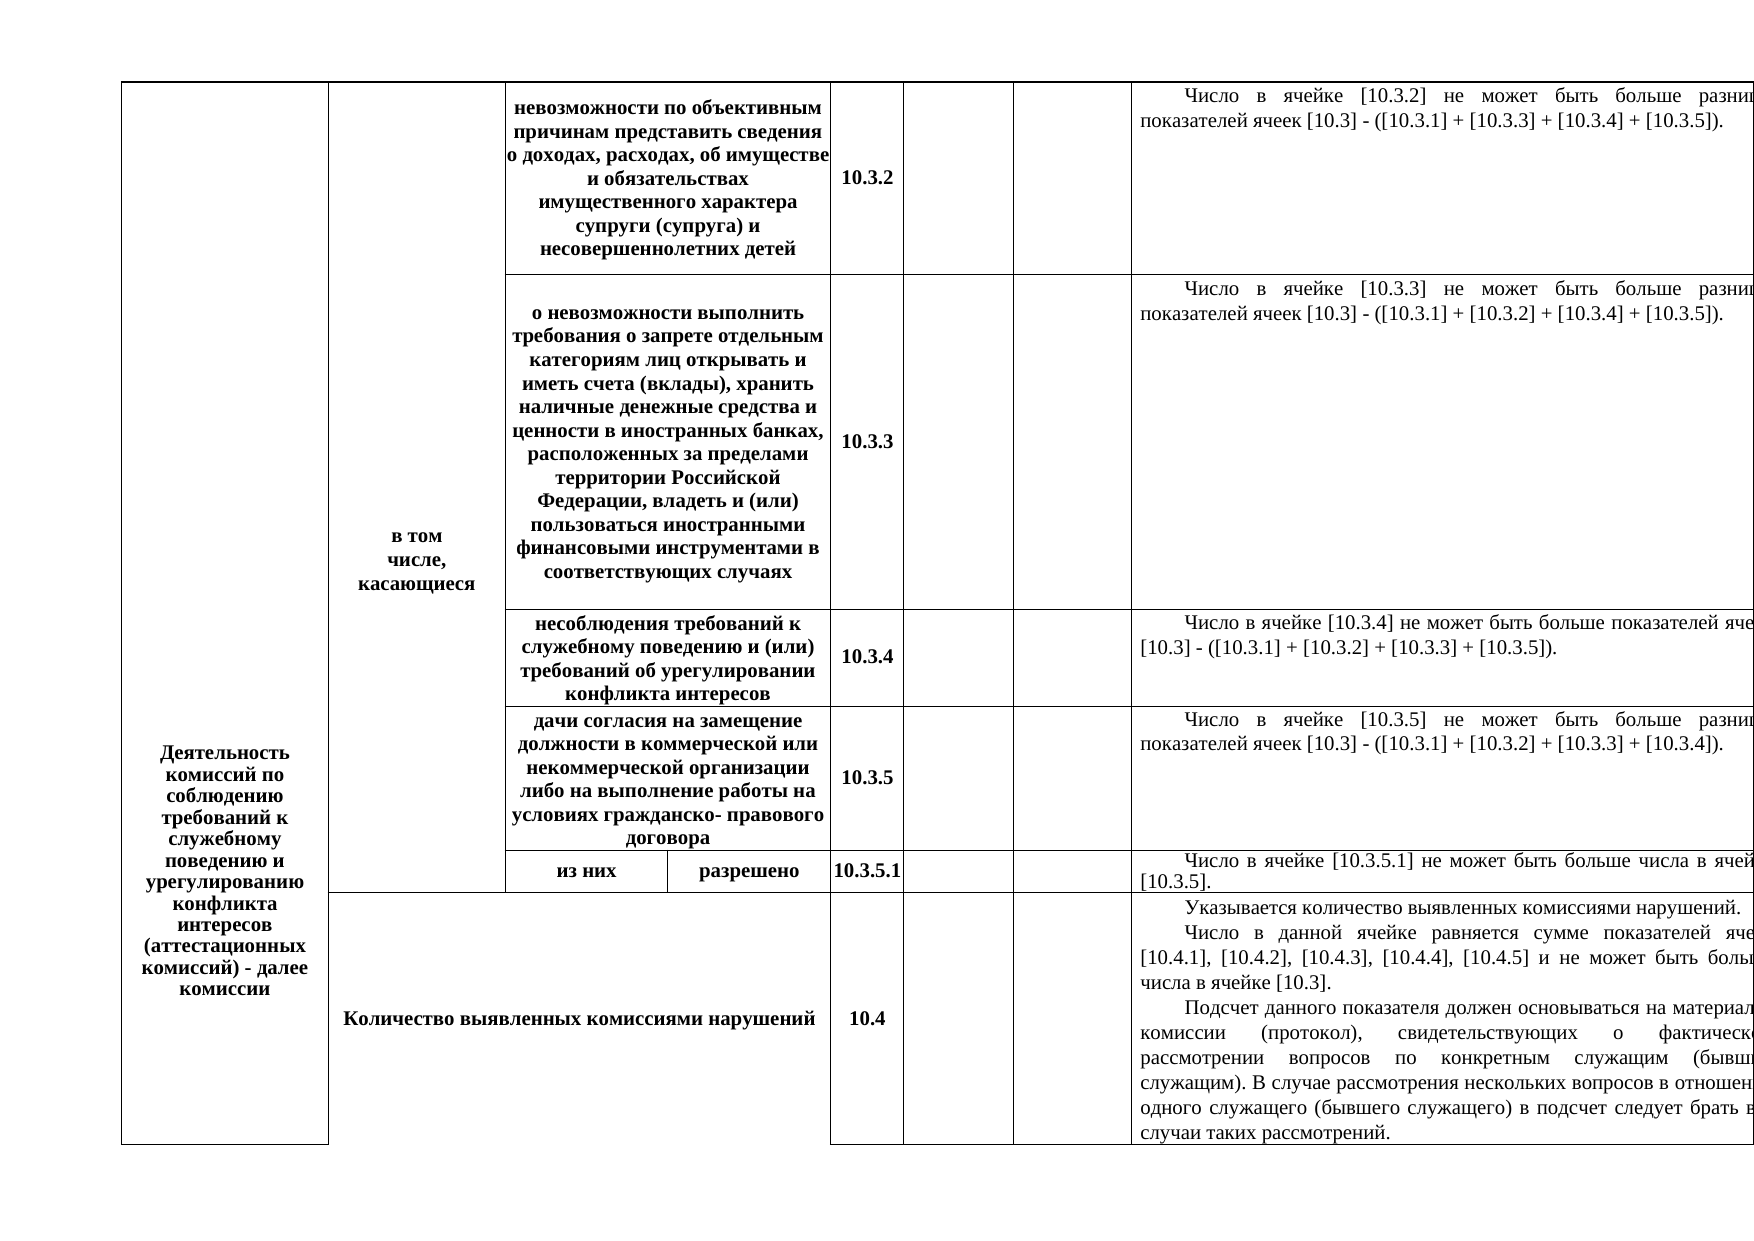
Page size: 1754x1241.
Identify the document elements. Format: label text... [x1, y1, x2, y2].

table_cell [1014, 851, 1131, 892]
table_cell Число в ячейке [10.3.5] не может быть больше разницы показателей ячеек [10.3] - ([10.3.1] + [10.3.2] + [10.3.3] + [10.3.4]). [1132, 707, 1753, 849]
table_cell [1014, 707, 1131, 849]
table_cell 10.4 [831, 893, 903, 1144]
table_cell 10.3.3 [831, 275, 903, 608]
table_cell разрешено [668, 851, 830, 892]
table_cell 10.3.5 [831, 707, 903, 849]
table_cell Число в ячейке [10.3.5.1] не может быть больше числа в ячейке [10.3.5]. [1132, 851, 1753, 892]
table_cell [904, 893, 1013, 1144]
table_cell Число в ячейке [10.3.3] не может быть больше разницы показателей ячеек [10.3] - ([10.3.1] + [10.3.2] + [10.3.4] + [10.3.5]). [1132, 275, 1753, 608]
table_cell дачи согласия на замещение должности в коммерческой или некоммерческой организации либо на выполнение работы на условиях гражданско- правового договора [506, 707, 830, 849]
table_cell из них [506, 851, 667, 892]
table_cell о невозможности выполнить требования о запрете отдельным категориям лиц открывать и иметь счета (вклады), хранить наличные денежные средства и ценности в иностранных банках, расположенных за пределами территории Российской Федерации, владеть и (или) пользоваться иностранными финансовыми инструментами в соответствующих случаях [506, 275, 830, 608]
table_cell [904, 275, 1013, 608]
table_cell [904, 83, 1013, 274]
table_cell [904, 851, 1013, 892]
table_cell Указывается количество выявленных комиссиями нарушений. Число в данной ячейке равняется сумме показателей ячеек [10.4.1], [10.4.2], [10.4.3], [10.4.4], [10.4.5] и не может быть больше числа в ячейке [10.3]. Подсчет данного показателя должен основываться на материалах комиссии (протокол), свидетельствующих о фактическом рассмотрении вопросов по конкретным служащим (бывшим служащим). В случае рассмотрения нескольких вопросов в отношении одного служащего (бывшего служащего) в подсчет следует брать все случаи таких рассмотрений. [1132, 893, 1753, 1144]
table_cell [1014, 893, 1131, 1144]
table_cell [329, 83, 505, 892]
table_cell невозможности по объективным причинам представить сведения о доходах, расходах, об имуществе и обязательствах имущественного характера супруги (супруга) и несовершеннолетних детей [506, 83, 830, 274]
table_cell несоблюдения требований к служебному поведению и (или) требований об урегулировании конфликта интересов [506, 610, 830, 706]
table_cell [904, 610, 1013, 706]
table_cell 10.3.5.1 [831, 851, 903, 892]
table_cell Количество выявленных комиссиями нарушений [329, 893, 830, 1144]
table_cell [1014, 83, 1131, 274]
table_cell 10.3.4 [831, 610, 903, 706]
table_cell [1014, 610, 1131, 706]
table_cell Число в ячейке [10.3.2] не может быть больше разницы показателей ячеек [10.3] - ([10.3.1] + [10.3.3] + [10.3.4] + [10.3.5]). [1132, 83, 1753, 274]
table_cell [1014, 275, 1131, 608]
table_cell Число в ячейке [10.3.4] не может быть больше показателей ячеек [10.3] - ([10.3.1] + [10.3.2] + [10.3.3] + [10.3.5]). [1132, 610, 1753, 706]
table_cell [904, 707, 1013, 849]
table_cell 10.3.2 [831, 83, 903, 274]
